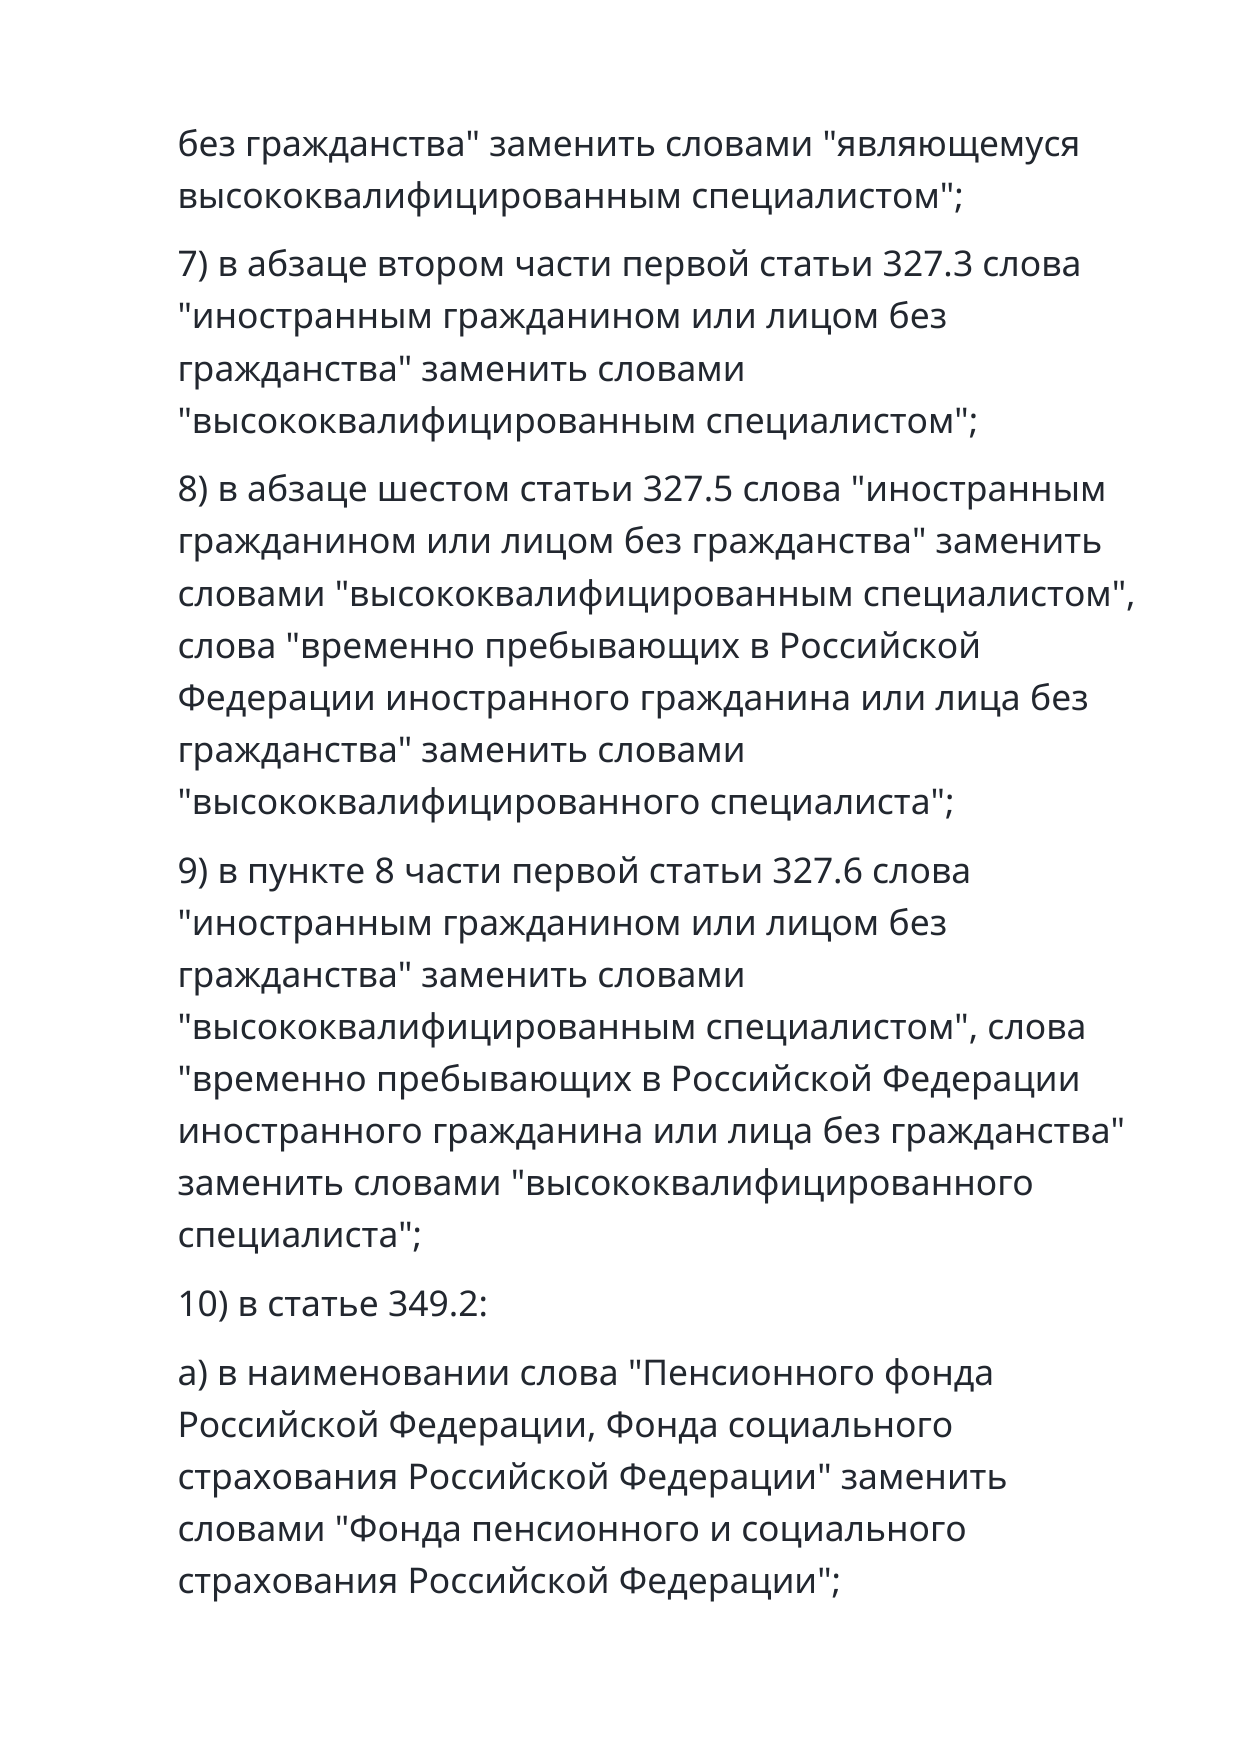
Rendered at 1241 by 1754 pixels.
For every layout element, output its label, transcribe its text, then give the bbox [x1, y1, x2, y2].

text 9) в пункте 8 части первой статьи 327.6 слова "иностранным гражданином или лицом без гражданства" заменить словами "высококвалифицированным специалистом", слова "временно пребывающих в Российской Федерации иностранного гражданина или лица без гражданства" заменить словами "высококвалифицированного специалиста"; [177, 845, 1152, 1258]
text 10) в статье 349.2: [177, 1278, 1152, 1327]
text а) в наименовании слова "Пенсионного фонда Российской Федерации, Фонда социального страхования Российской Федерации" заменить словами "Фонда пенсионного и социального страхования Российской Федерации"; [177, 1347, 1152, 1604]
text 8) в абзаце шестом статьи 327.5 слова "иностранным гражданином или лицом без гражданства" заменить словами "высококвалифицированным специалистом", слова "временно пребывающих в Российской Федерации иностранного гражданина или лица без гражданства" заменить словами "высококвалифицированного специалиста"; [177, 464, 1152, 825]
text 7) в абзаце втором части первой статьи 327.3 слова "иностранным гражданином или лицом без гражданства" заменить словами "высококвалифицированным специалистом"; [177, 239, 1152, 443]
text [177, 118, 1152, 218]
